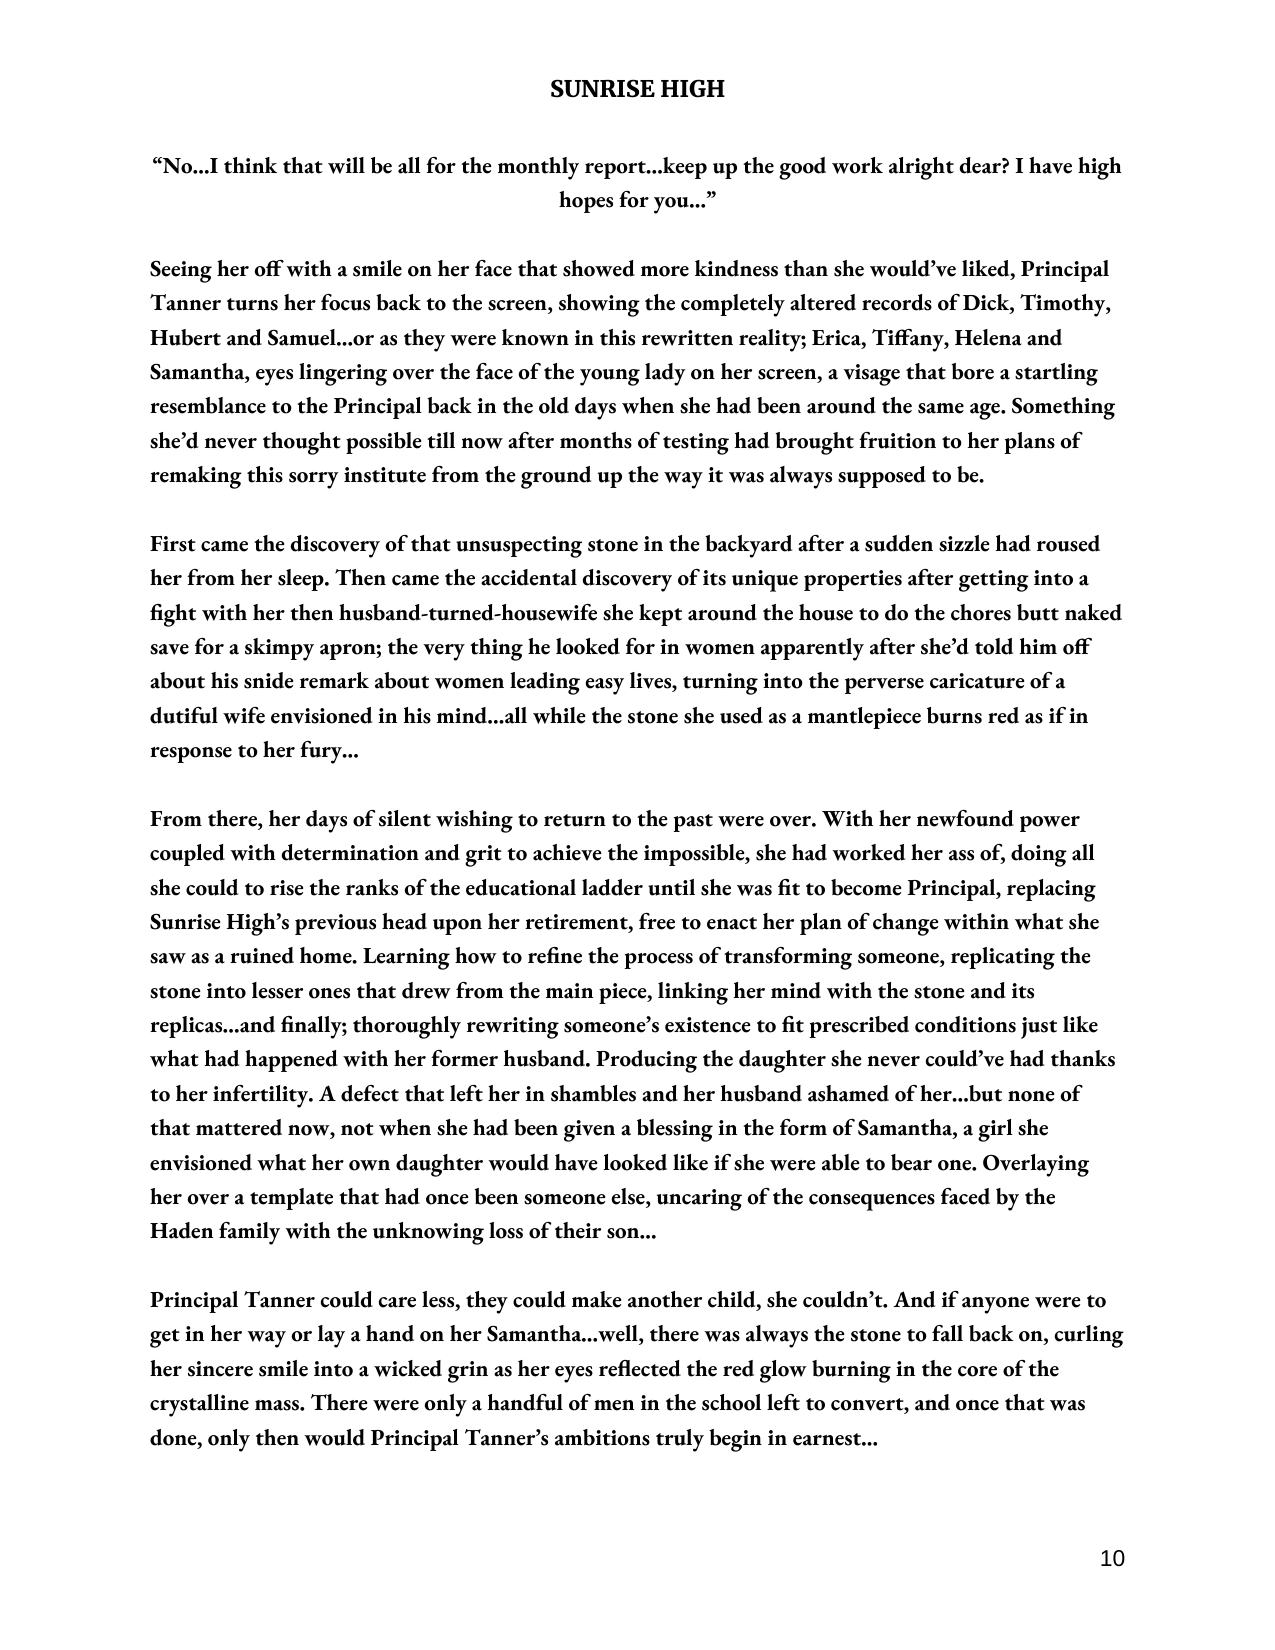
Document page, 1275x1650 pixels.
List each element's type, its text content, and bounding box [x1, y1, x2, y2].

text First came the discovery of that unsuspecting stone in the backyard after a sudden sizzle had roused her from her sleep. Then came the accidental discovery of its unique properties after getting into a fight with her then husband-turned-housewife she kept around the house to do the chores butt naked save for a skimpy apron; the very thing he looked for in women apparently after she’d told him off about his snide remark about women leading easy lives, turning into the perverse caricature of a dutiful wife envisioned in his mind…all while the stone she used as a mantlepiece burns red as if in response to her fury… [150, 528, 1125, 764]
text Seeing her off with a smile on her face that showed more kindness than she would’ve liked, Principal Tanner turns her focus back to the screen, showing the completely altered records of Dick, Timothy, Hubert and Samuel…or as they were known in this rewritten reality; Erica, Tiffany, Helena and Samantha, eyes lingering over the face of the young lady on her screen, a visage that bore a startling resemblance to the Principal back in the old days when she had been around the same age. Something she’d never thought possible till now after months of testing had brought fruition to her plans of remaking this sorry institute from the ground up the way it was always supposed to be. [150, 253, 1125, 489]
text “No…I think that will be all for the monthly report…keep up the good work alright dear? I have high hopes for you…” [150, 150, 1125, 214]
text Principal Tanner could care less, they could make another child, she couldn’t. And if anyone were to get in her way or lay a hand on her Samantha…well, there was always the stone to fall back on, curling her sincere smile into a wicked grin as her eyes reflected the red glow burning in the core of the crystalline mass. There were only a handful of men in the school left to convert, and once that was done, only then would Principal Tanner’s ambitions truly begin in earnest… [150, 1284, 1125, 1452]
text From there, her days of silent wishing to return to the past were over. With her newfound power coupled with determination and grit to achieve the impossible, she had worked her ass of, doing all she could to rise the ranks of the educational ladder until she was fit to become Principal, replacing Sunrise High’s previous head upon her retirement, free to enact her plan of change within what she saw as a ruined home. Learning how to refine the process of transforming someone, replicating the stone into lesser ones that drew from the main piece, linking her mind with the stone and its replicas…and finally; thoroughly rewriting someone’s existence to fit prescribed conditions just like what had happened with her former husband. Producing the daughter she never could’ve had thanks to her infertility. A defect that left her in shambles and her husband ashamed of her…but none of that mattered now, not when she had been given a blessing in the form of Samantha, a girl she envisioned what her own daughter would have looked like if she were able to bear one. Overlaying her over a template that had once been someone else, uncaring of the consequences faced by the Haden family with the unknowing loss of their son… [150, 803, 1125, 1246]
